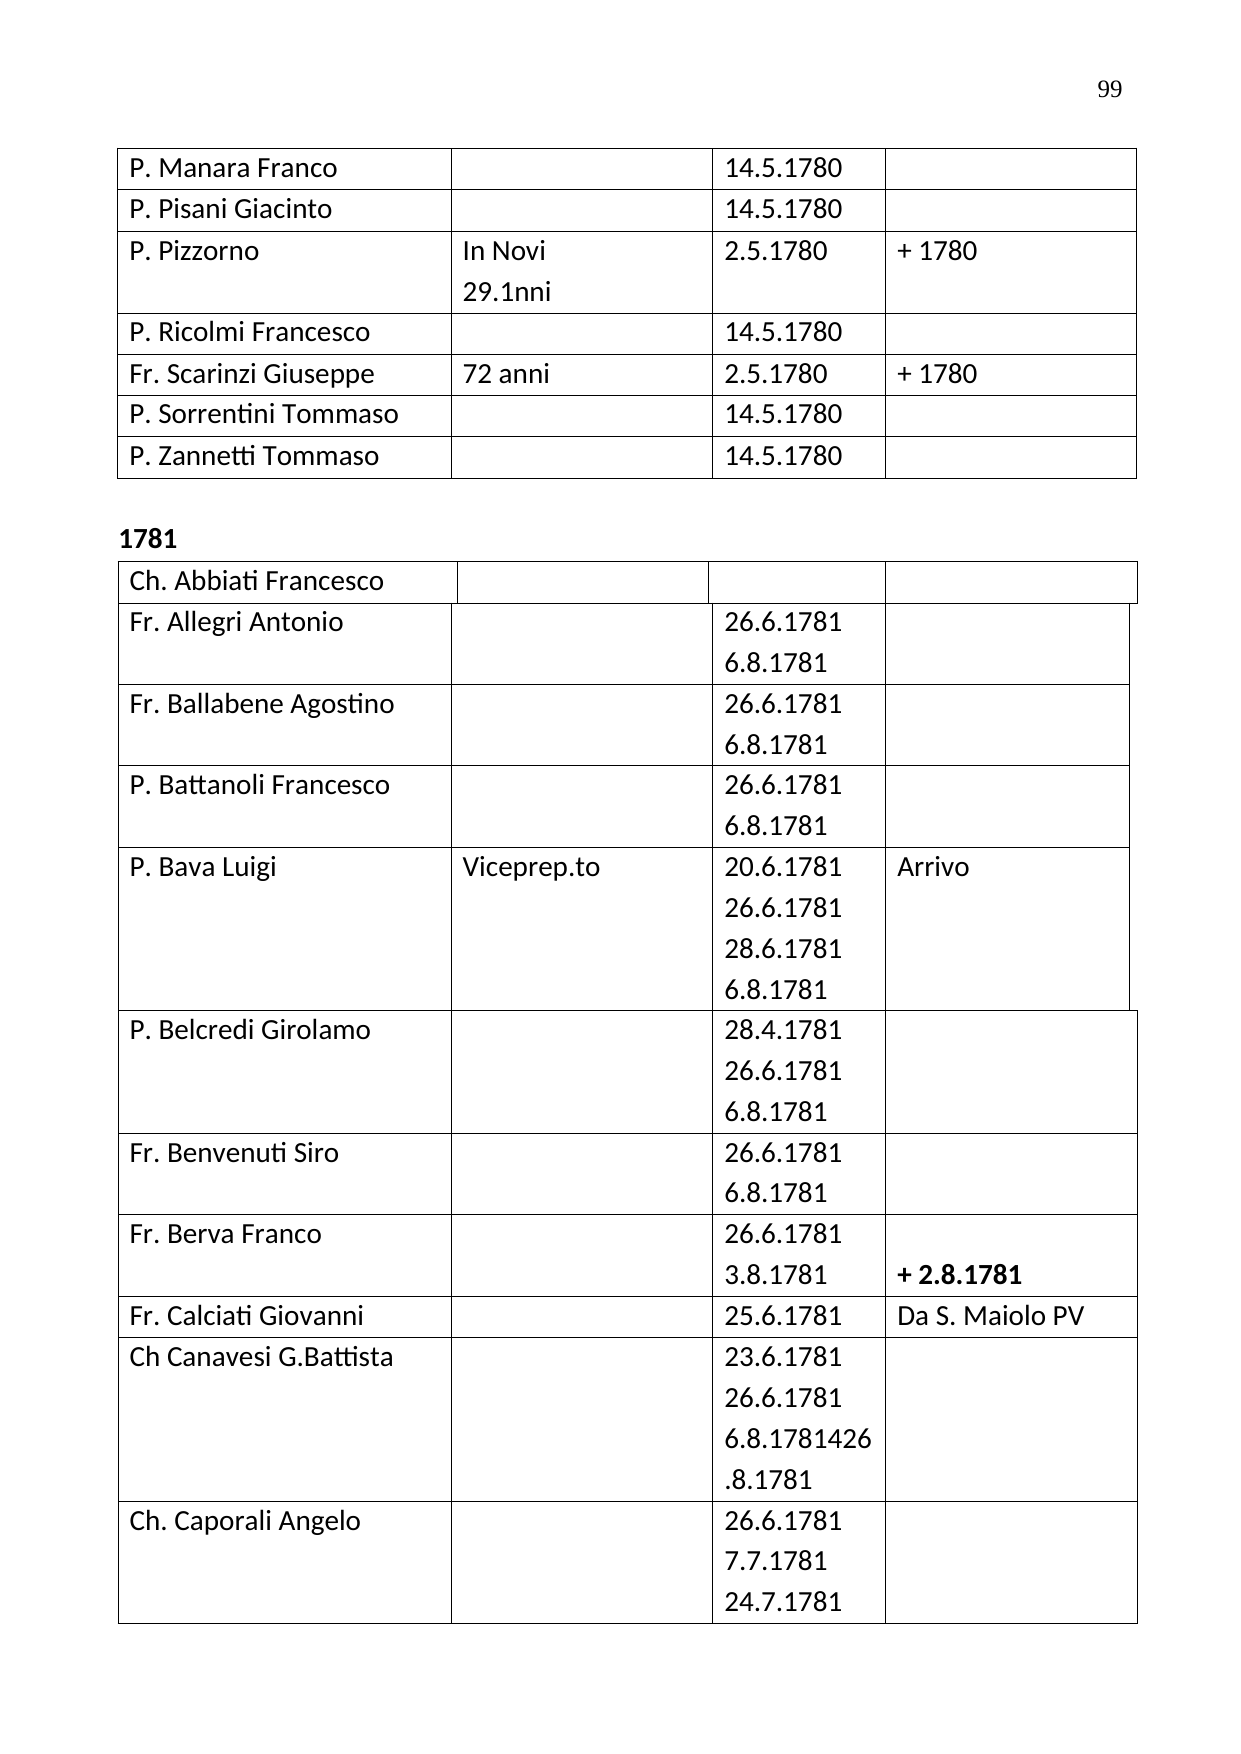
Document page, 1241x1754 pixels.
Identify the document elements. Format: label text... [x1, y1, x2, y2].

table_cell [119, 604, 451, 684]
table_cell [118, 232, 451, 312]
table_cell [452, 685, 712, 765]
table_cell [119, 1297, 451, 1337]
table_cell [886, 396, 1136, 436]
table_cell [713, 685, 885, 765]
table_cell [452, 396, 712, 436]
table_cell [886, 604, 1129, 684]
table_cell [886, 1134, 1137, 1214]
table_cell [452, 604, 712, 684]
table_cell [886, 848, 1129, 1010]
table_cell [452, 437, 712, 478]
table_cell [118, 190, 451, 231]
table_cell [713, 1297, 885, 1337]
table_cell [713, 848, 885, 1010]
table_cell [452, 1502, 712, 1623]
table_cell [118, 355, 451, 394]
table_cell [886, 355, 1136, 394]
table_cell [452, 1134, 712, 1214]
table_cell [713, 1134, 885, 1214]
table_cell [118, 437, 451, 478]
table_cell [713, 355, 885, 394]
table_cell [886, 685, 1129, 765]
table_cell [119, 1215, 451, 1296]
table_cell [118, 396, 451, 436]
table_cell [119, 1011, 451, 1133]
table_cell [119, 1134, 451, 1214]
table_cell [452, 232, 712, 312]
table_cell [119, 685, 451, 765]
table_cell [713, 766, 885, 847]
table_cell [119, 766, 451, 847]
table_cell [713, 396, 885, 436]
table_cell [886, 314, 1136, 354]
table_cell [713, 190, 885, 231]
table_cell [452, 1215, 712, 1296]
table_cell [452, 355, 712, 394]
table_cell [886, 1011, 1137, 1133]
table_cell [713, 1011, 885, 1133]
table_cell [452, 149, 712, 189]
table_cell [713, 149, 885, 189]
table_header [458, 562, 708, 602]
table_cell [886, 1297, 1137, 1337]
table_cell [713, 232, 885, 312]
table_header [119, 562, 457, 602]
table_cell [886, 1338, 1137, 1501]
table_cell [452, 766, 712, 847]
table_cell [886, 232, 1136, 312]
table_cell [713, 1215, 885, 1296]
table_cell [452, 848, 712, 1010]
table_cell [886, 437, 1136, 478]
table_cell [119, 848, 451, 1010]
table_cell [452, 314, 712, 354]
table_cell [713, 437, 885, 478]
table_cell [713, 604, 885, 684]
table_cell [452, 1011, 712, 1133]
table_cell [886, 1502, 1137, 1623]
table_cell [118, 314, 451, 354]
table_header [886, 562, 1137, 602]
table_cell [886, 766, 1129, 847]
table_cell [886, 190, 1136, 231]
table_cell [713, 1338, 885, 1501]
text 1781 [118, 520, 1122, 556]
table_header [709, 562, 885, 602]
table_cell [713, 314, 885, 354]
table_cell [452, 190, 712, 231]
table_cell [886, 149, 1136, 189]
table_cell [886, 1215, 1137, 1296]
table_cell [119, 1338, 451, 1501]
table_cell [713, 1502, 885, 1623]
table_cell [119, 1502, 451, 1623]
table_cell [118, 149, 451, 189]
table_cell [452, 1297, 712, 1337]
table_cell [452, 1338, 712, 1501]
